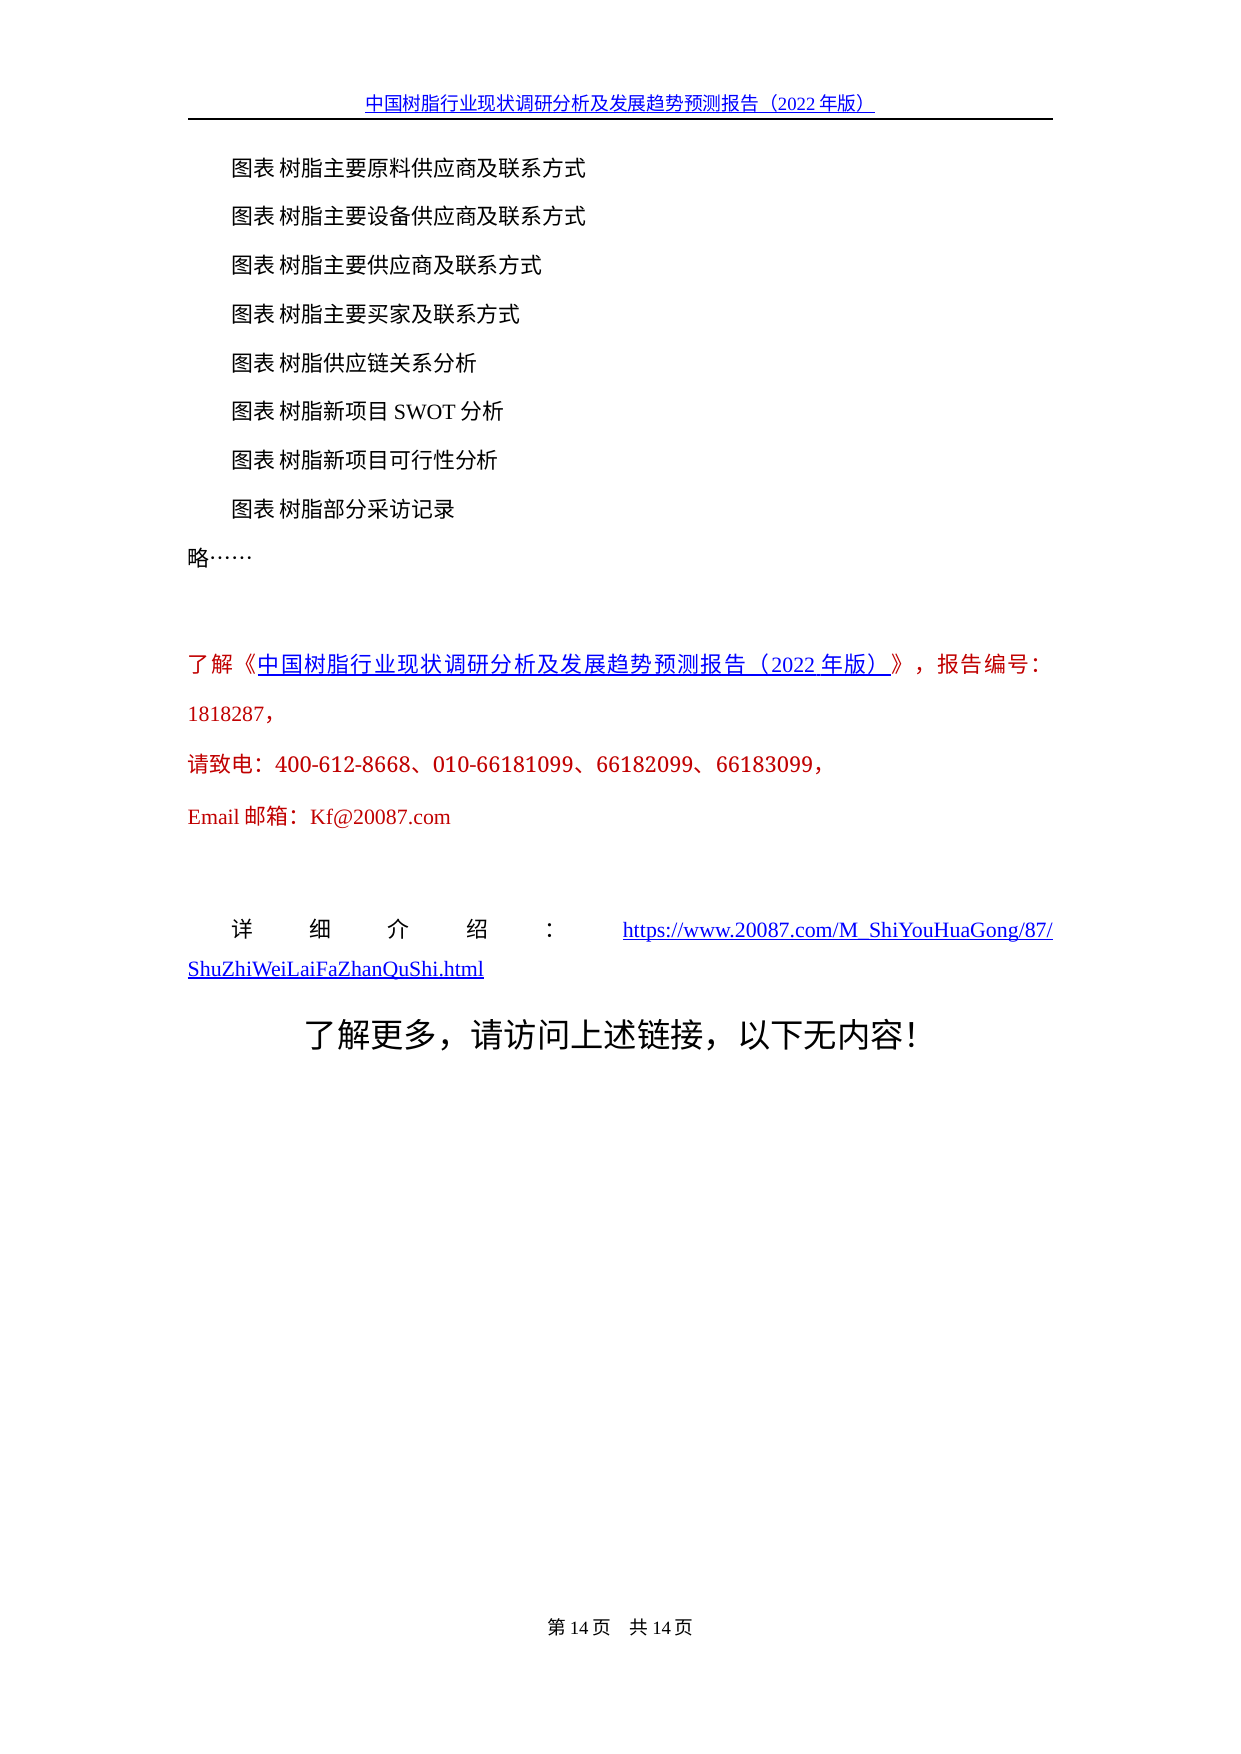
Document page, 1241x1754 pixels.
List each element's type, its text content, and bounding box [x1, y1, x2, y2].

text Email邮箱：Kf@20087.com [187, 798, 1053, 831]
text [187, 150, 1053, 573]
text 了解《中国树脂行业现状调研分析及发展趋势预测报告（2022年版）》，报告编号：1818287， [187, 647, 1053, 728]
text 请致电：400-612-8668、010-66181099、66182099、66183099， [187, 747, 1053, 779]
text 详细介绍：https://www.20087.com/M_ShiYouHuaGong/87/ShuZhiWeiLaiFaZhanQuShi.html [187, 911, 1053, 984]
title 了解更多，请访问上述链接，以下无内容！ [187, 1000, 1053, 1065]
